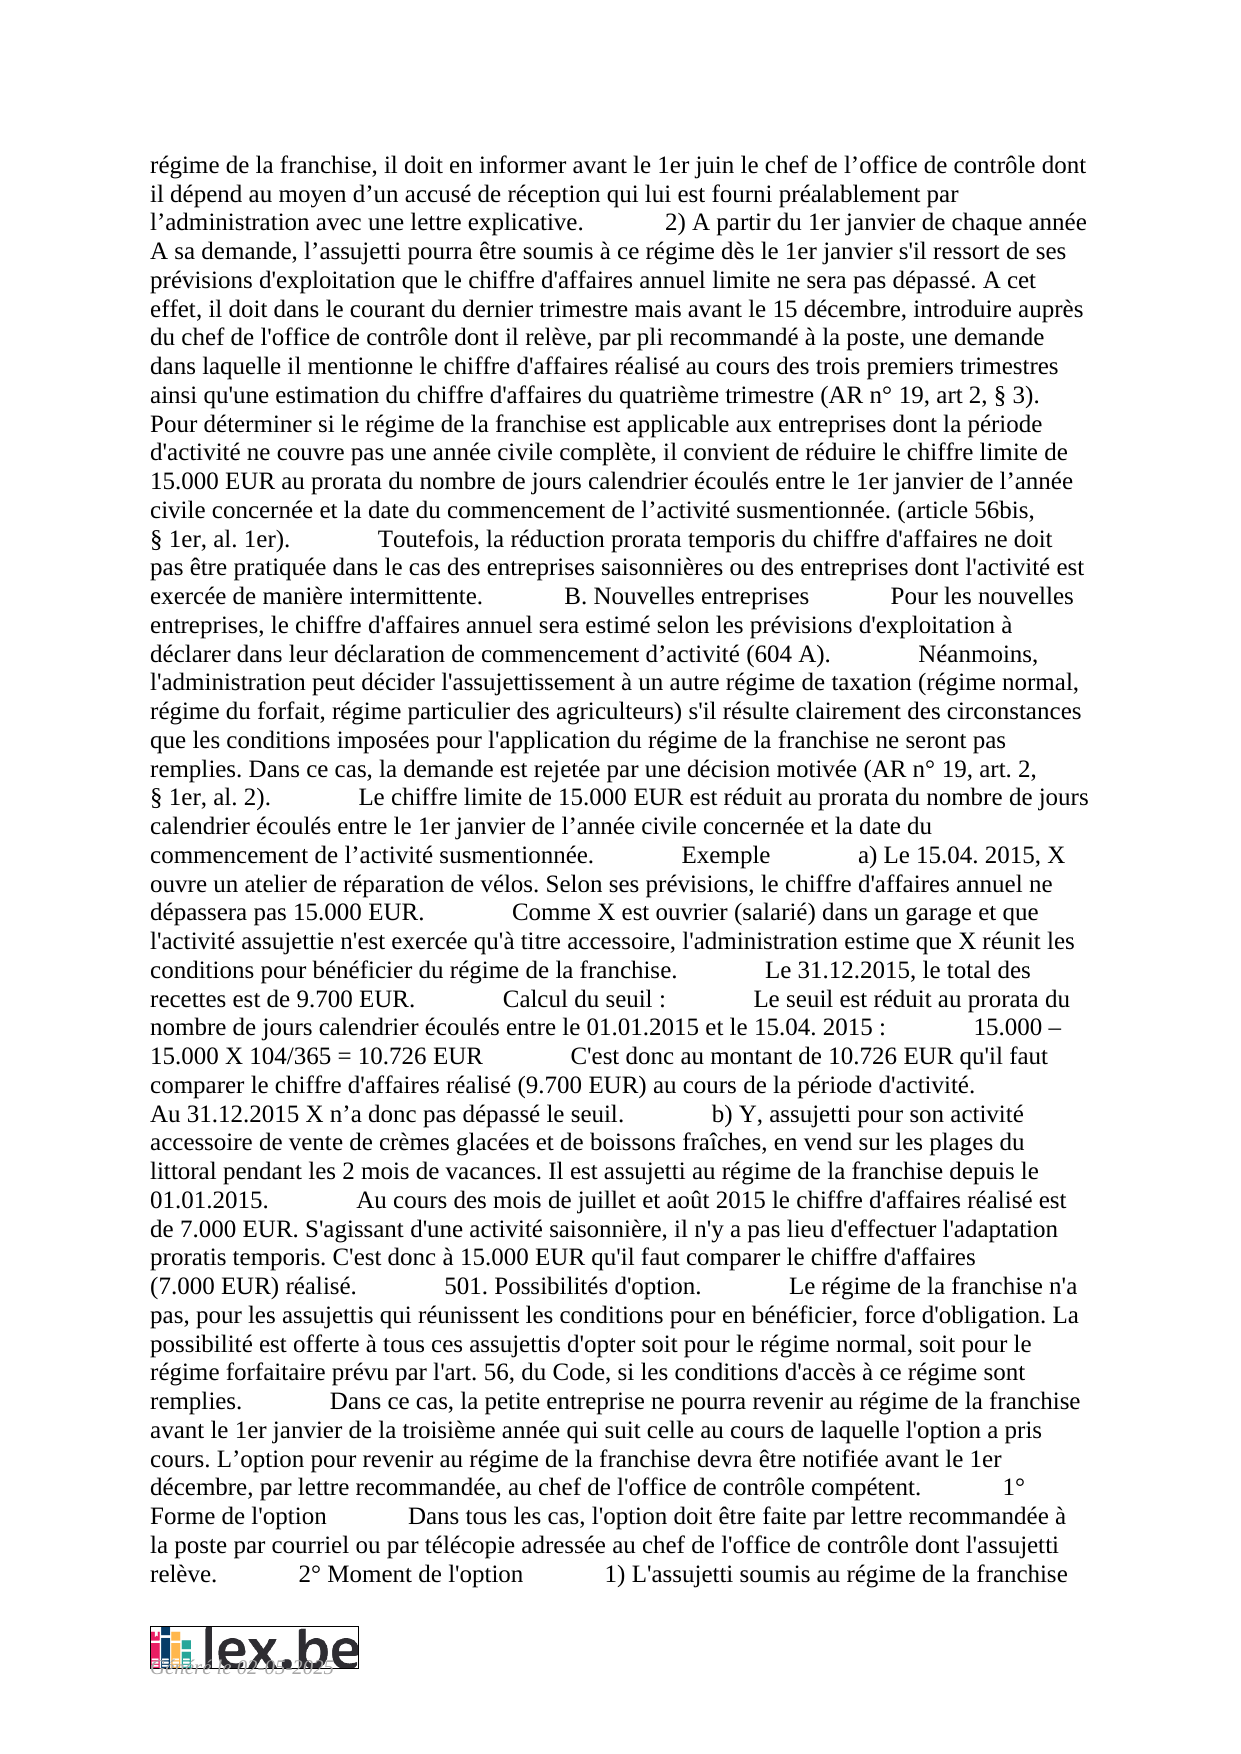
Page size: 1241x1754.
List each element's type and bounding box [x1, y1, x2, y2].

picture [151, 1627, 358, 1668]
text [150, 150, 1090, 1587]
